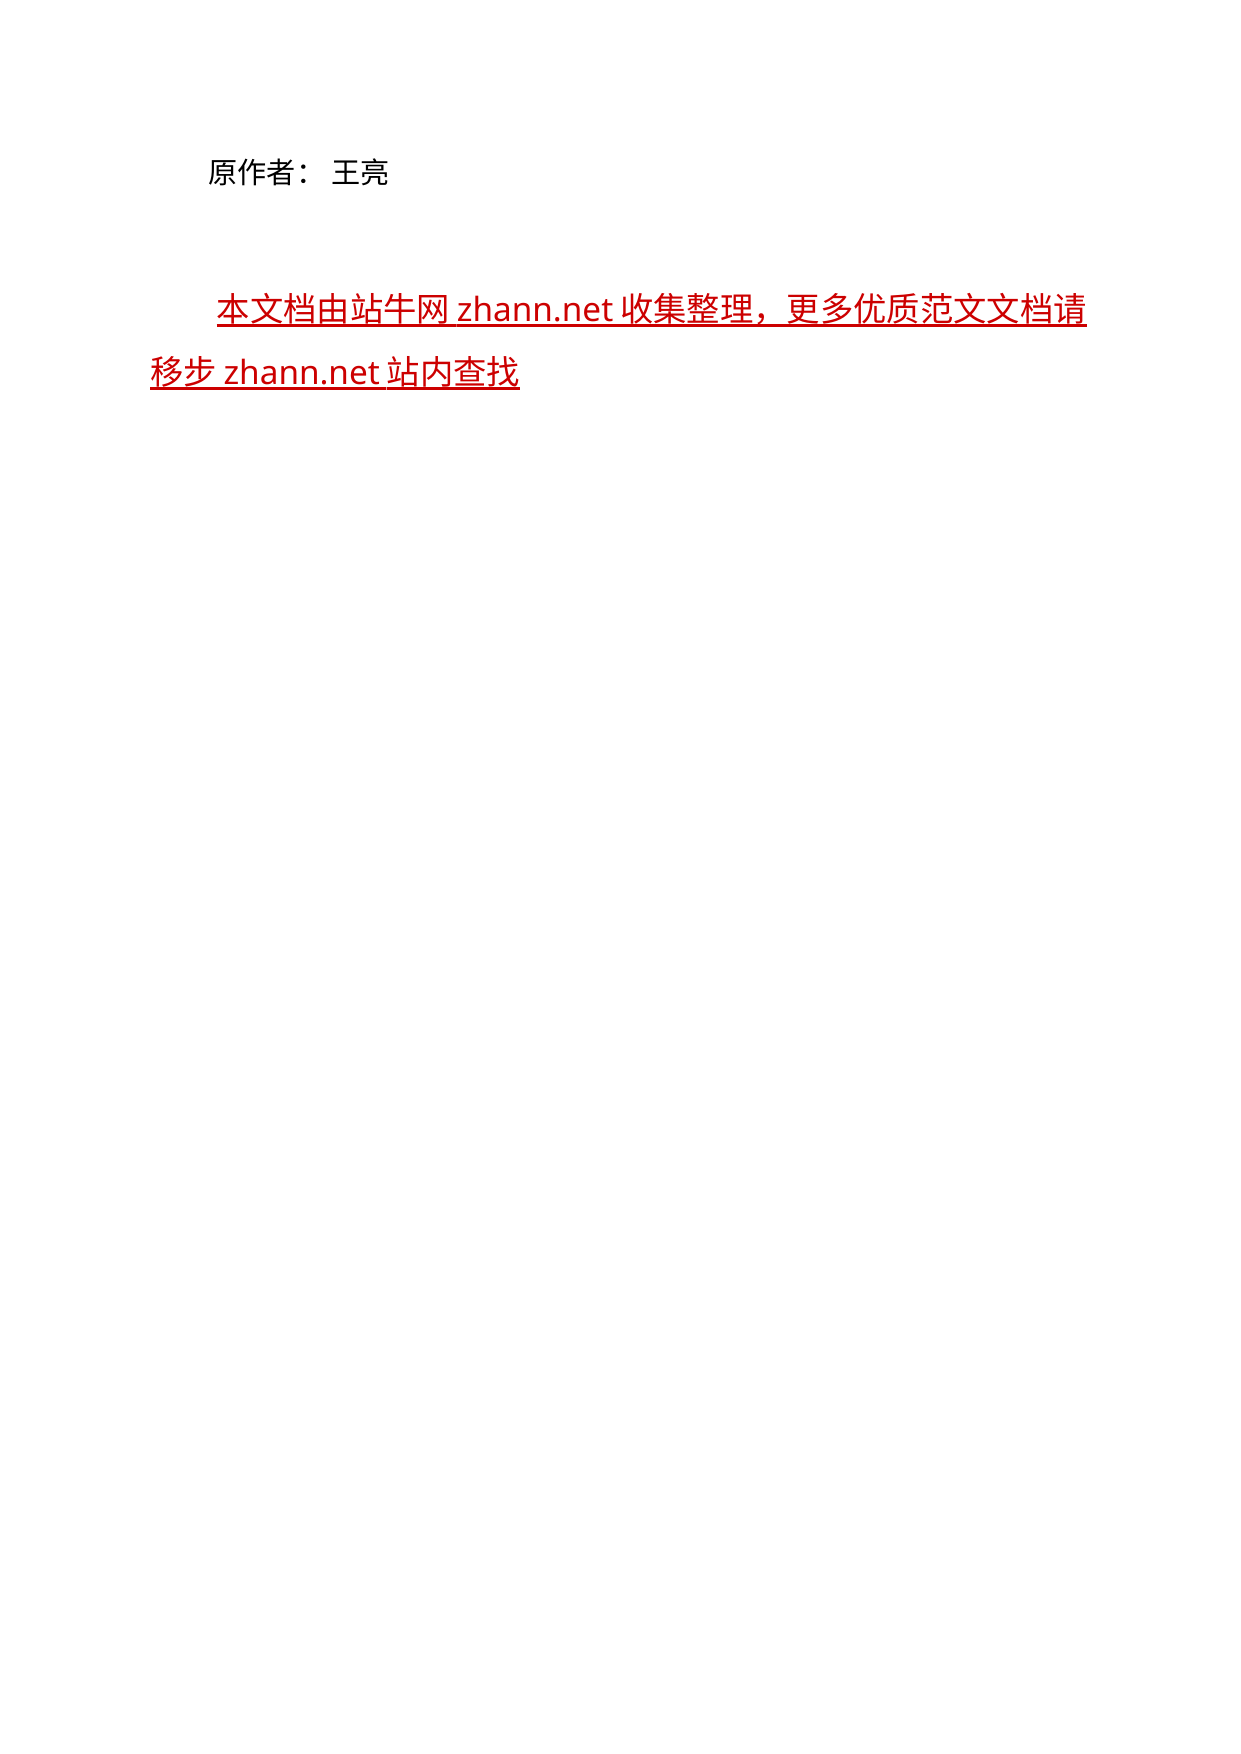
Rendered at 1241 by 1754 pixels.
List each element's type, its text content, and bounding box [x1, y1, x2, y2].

text 本文档由站牛网zhann.net收集整理，更多优质范文文档请移步zhann.net站内查找 [150, 283, 1090, 394]
text 原作者： 王亮 [150, 150, 1090, 192]
